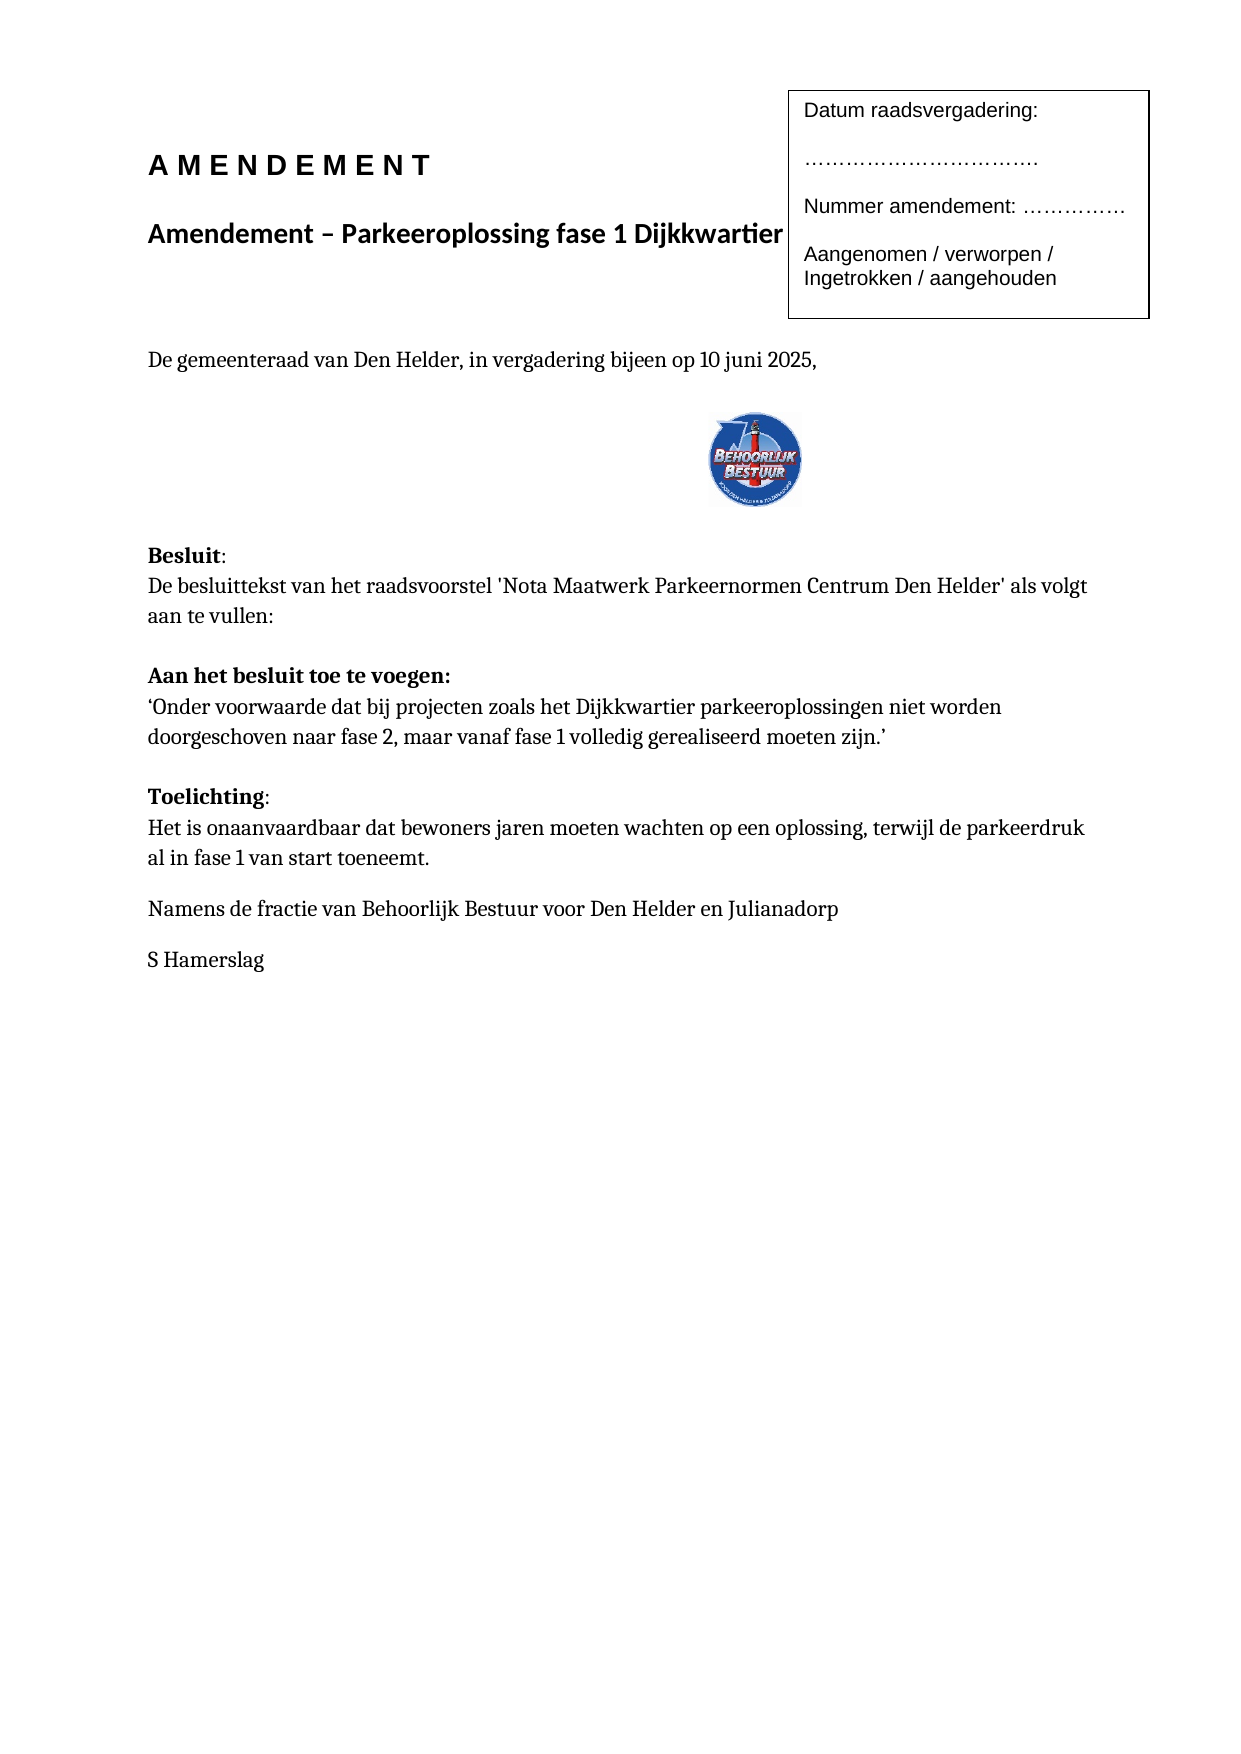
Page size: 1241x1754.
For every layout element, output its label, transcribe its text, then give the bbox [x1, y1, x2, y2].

text S Hamerslag [148, 947, 1093, 973]
text Amendement – Parkeeroplossing fase 1 Dijkkwartier [148, 215, 1093, 250]
text Namens de fractie van Behoorlijk Bestuur voor Den Helder en Julianadorp [148, 896, 1093, 922]
text De gemeenteraad van Den Helder, in vergadering bijeen op 10 juni 2025, [148, 347, 1093, 373]
text Besluit: De besluittekst van het raadsvoorstel 'Nota Maatwerk Parkeernormen Centrum Den Helder' als volgt aan te vullen: Aan het besluit toe te voegen: ‘Onder voorwaarde dat bij projecten zoals het Dijkkwartier parkeeroplossingen niet worden doorgeschoven naar fase 2, maar vanaf fase 1 volledig gerealiseerd moeten zijn.’ Toelichting: Het is onaanvaardbaar dat bewoners jaren moeten wachten op een oplossing, terwijl de parkeerdruk al in fase 1 van start toeneemt. [148, 422, 1093, 871]
title A M E N D E M E N T [148, 148, 1093, 181]
picture [708, 412, 802, 422]
